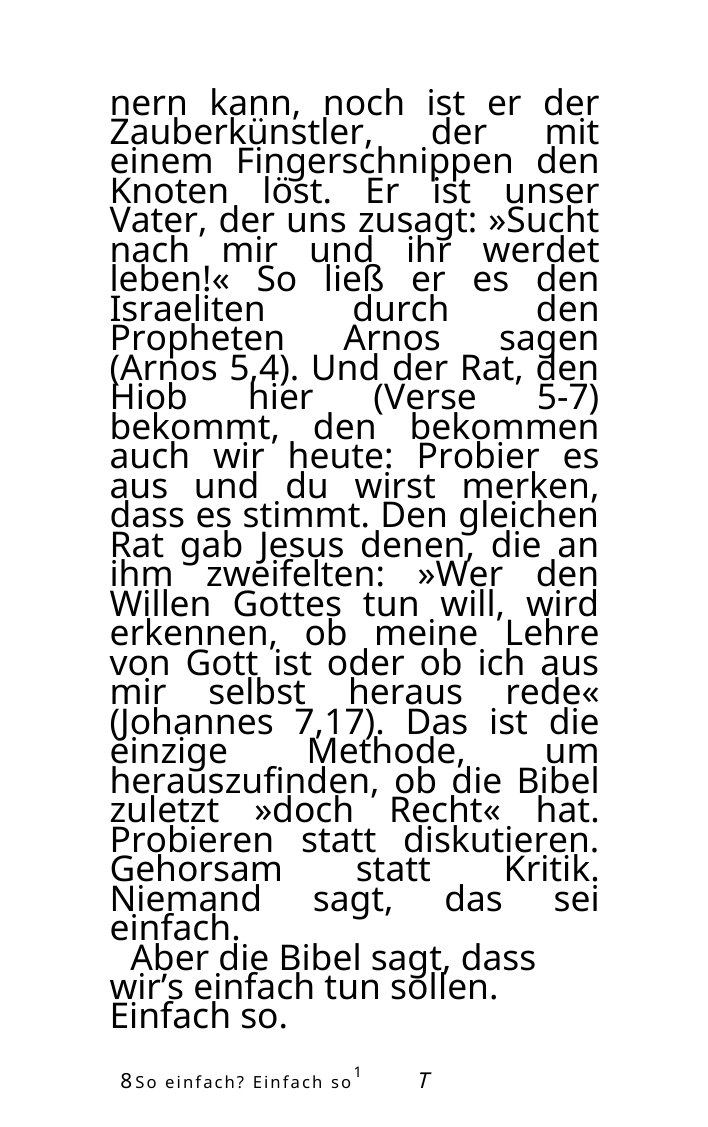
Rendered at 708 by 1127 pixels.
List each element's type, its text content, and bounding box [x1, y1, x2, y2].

text Aber die Bibel sagt, dass wir’s einfach tun sollen. Einfach so. [109, 946, 600, 1035]
text nern kann, noch ist er der Zauberkünstler, der mit einem Fingerschnippen den Knoten löst. Er ist unser Vater, der uns zusagt: »Sucht nach mir und ihr werdet leben!« So ließ er es den Israeliten durch den Propheten Arnos sagen (Arnos 5,4). Und der Rat, den Hiob hier (Verse 5-7) bekommt, den bekommen auch wir heute: Probier es aus und du wirst merken, dass es stimmt. Den gleichen Rat gab Jesus denen, die an ihm zweifelten: »Wer den Willen Gottes tun will, wird erkennen, ob meine Lehre von Gott ist oder ob ich aus mir selbst heraus rede« (Johannes 7,17). Das ist die einzige Methode, um herauszufinden, ob die Bibel zuletzt »doch Recht« hat. Probieren statt diskutieren. Gehorsam statt Kritik. Niemand sagt, das sei einfach. [109, 91, 600, 946]
